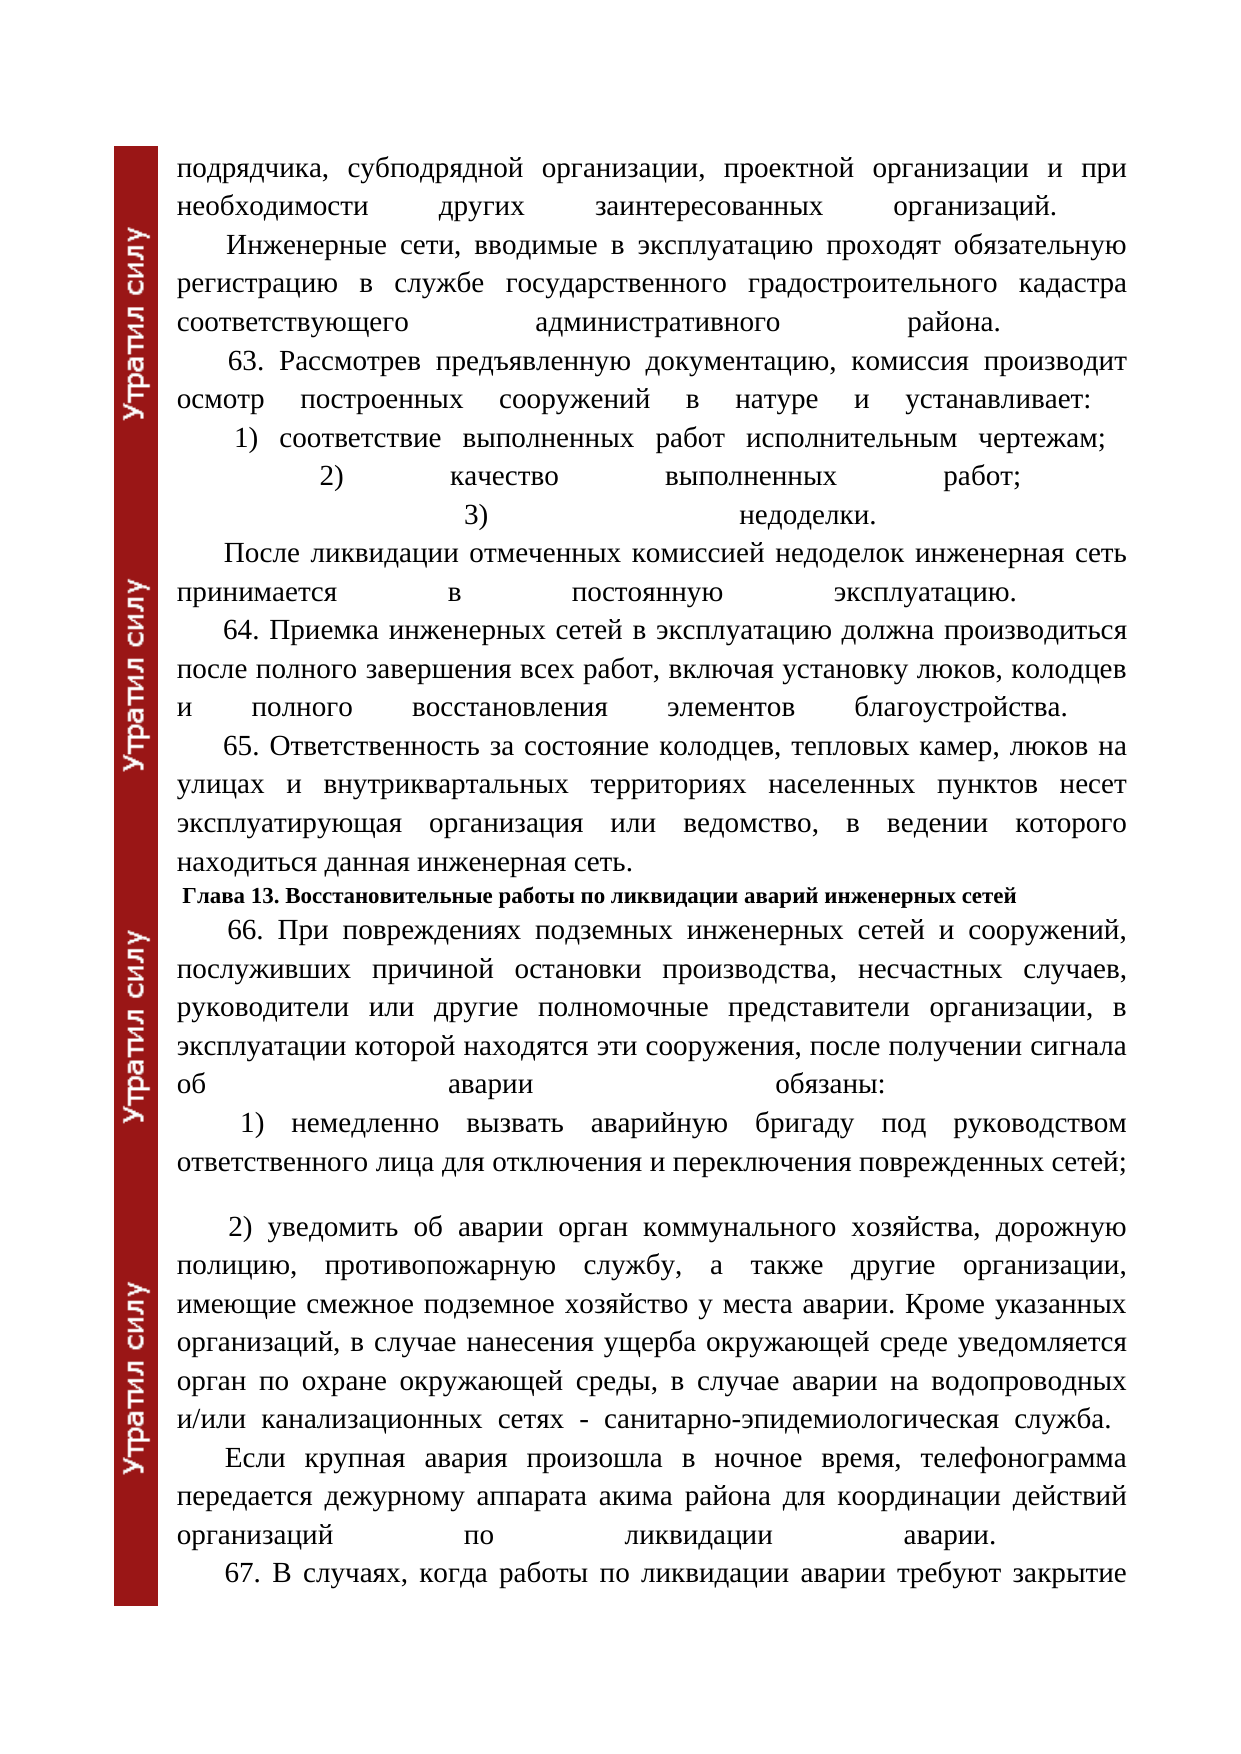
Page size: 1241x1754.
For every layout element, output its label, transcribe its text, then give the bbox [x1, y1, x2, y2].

picture [114, 1589, 158, 1606]
picture [114, 146, 158, 150]
picture [114, 877, 158, 882]
text Глава 13. Восстановительные работы по ликвидации аварий инженерных сетей [112, 882, 1128, 909]
